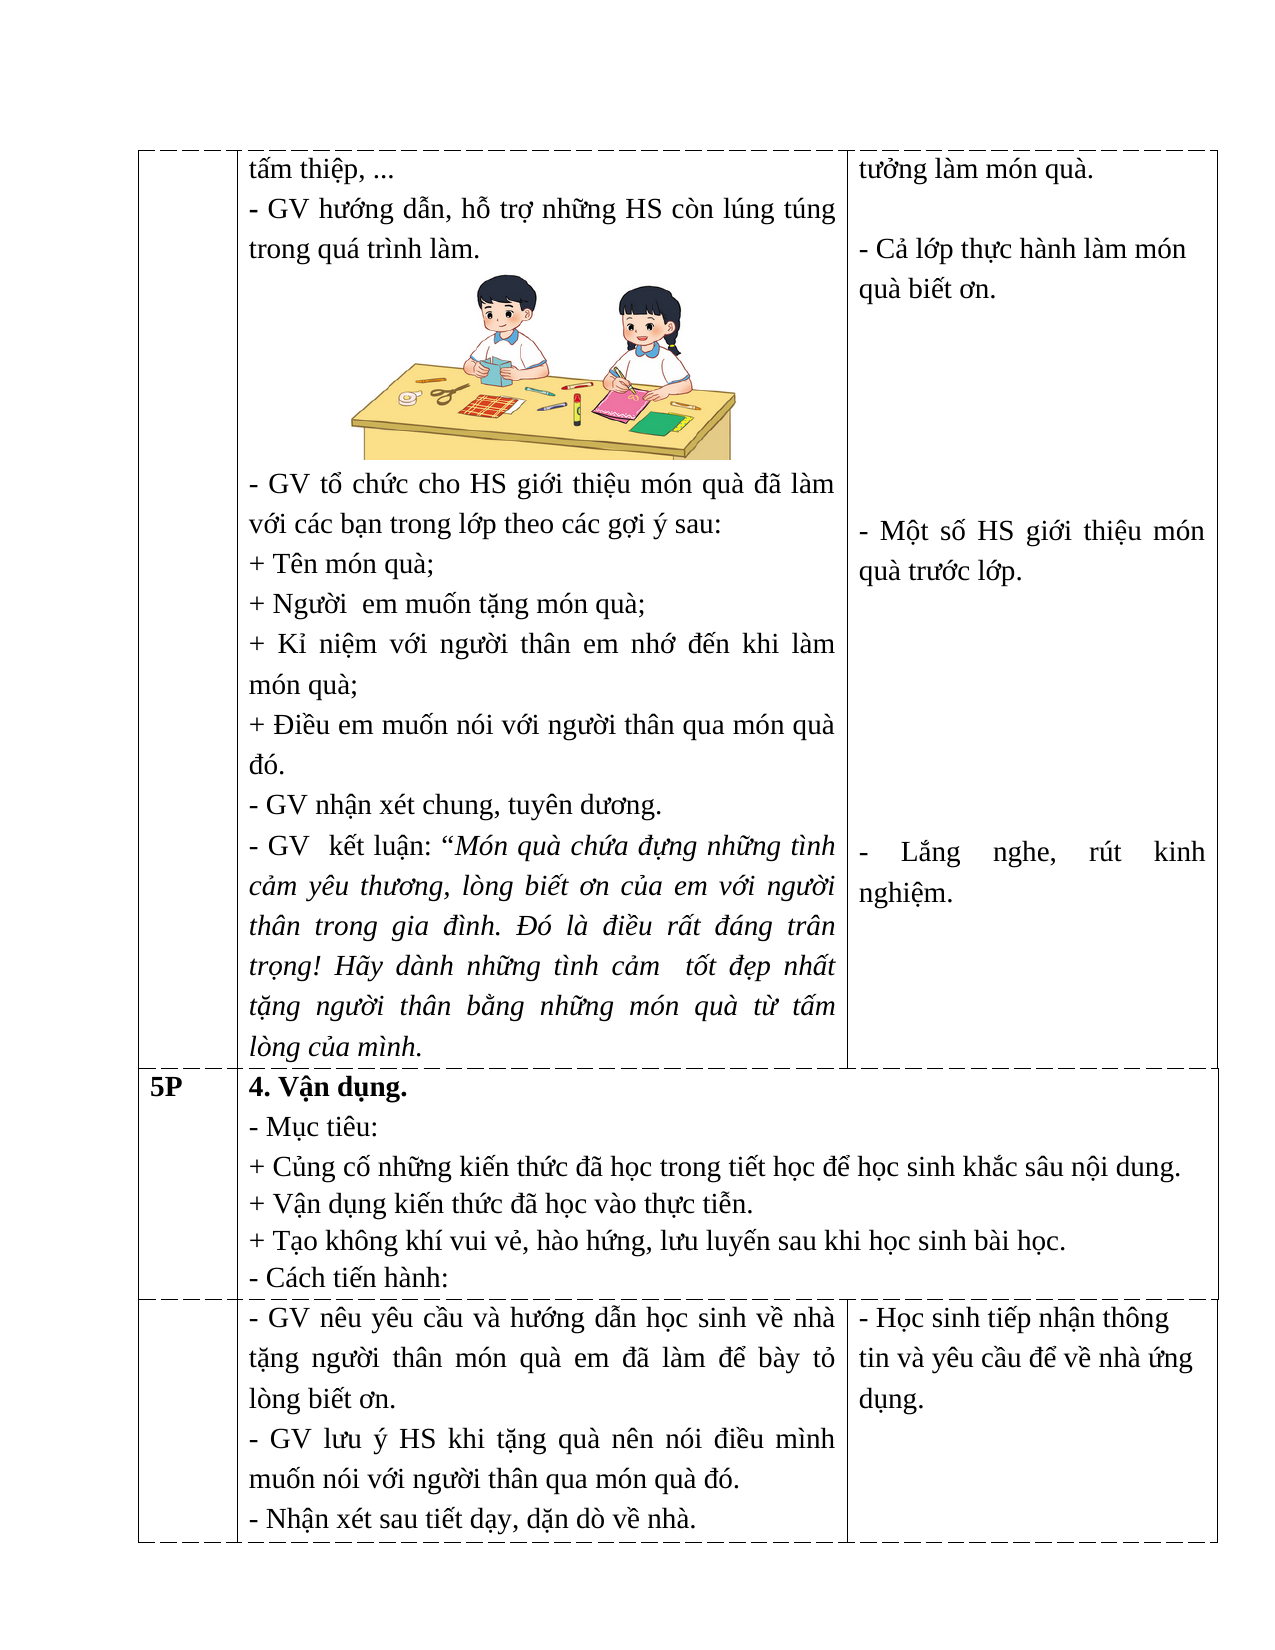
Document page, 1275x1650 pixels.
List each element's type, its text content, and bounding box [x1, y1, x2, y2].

table_cell [139, 1299, 237, 1542]
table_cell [848, 1299, 1217, 1542]
table_cell [139, 150, 237, 1068]
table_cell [848, 150, 1217, 1068]
picture [344, 271, 741, 460]
table_cell 4. Vận dụng. - Mục tiêu: + Củng cố những kiến thức đã học trong tiết học để học sinh khắc sâu nội dung. + Vận dụng kiến thức đã học vào thực tiễn. + Tạo không khí vui vẻ, hào hứng, lưu luyến sau khi học sinh bài học. - Cách tiến hành: [238, 1068, 1218, 1299]
table_cell 5P [139, 1068, 237, 1299]
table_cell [238, 150, 847, 1068]
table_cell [238, 1299, 847, 1542]
